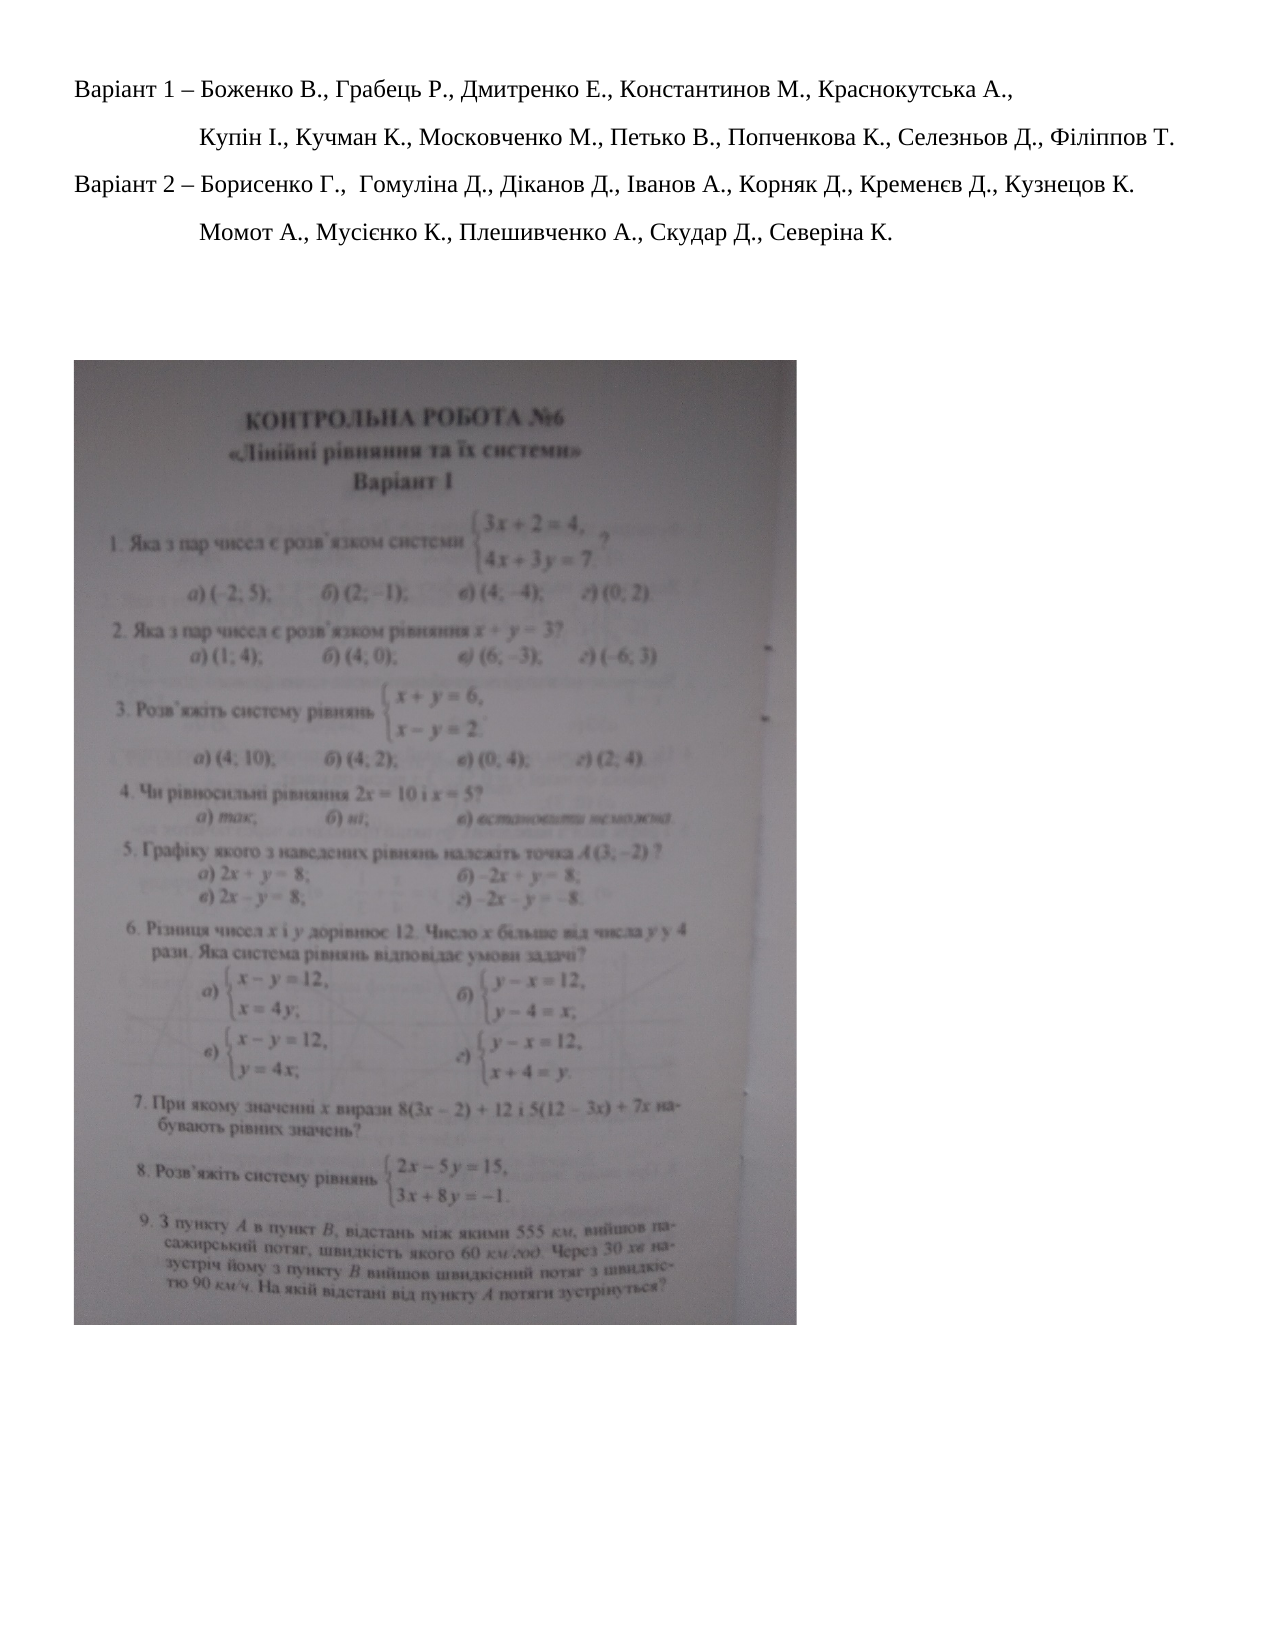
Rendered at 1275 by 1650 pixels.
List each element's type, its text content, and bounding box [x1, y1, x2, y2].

text Варіант 1 – Боженко В., Грабець Р., Дмитренко Е., Константинов М., Краснокутська А., [74, 74, 1186, 103]
text Момот А., Мусієнко К., Плешивченко А., Скудар Д., Северіна К. [74, 217, 1186, 246]
text Купін І., Кучман К., Московченко М., Петько В., Попченкова К., Селезньов Д., Філіппов Т. [74, 122, 1186, 150]
text Варіант 2 – Борисенко Г., Гомуліна Д., Діканов Д., Іванов А., Корняк Д., Кременєв Д., Кузнецов К. [74, 169, 1186, 198]
picture [73, 360, 797, 1325]
